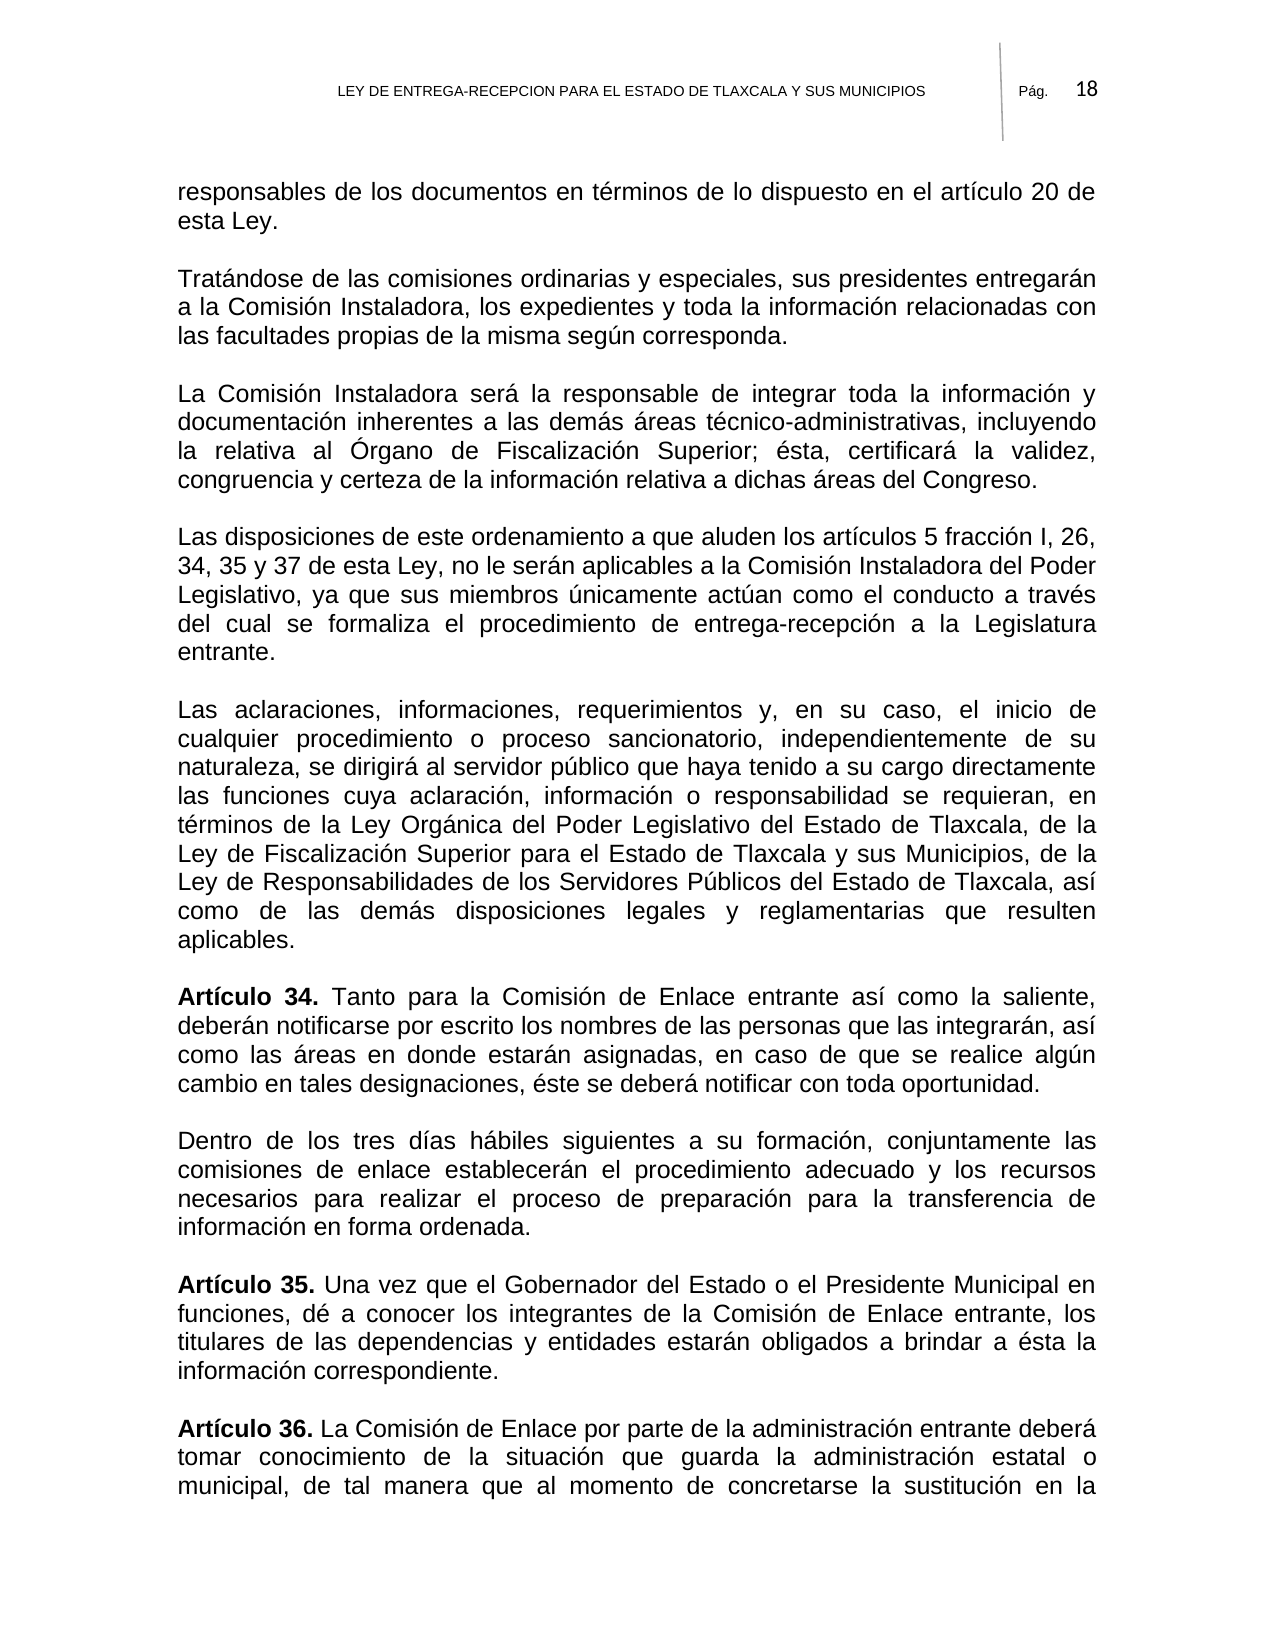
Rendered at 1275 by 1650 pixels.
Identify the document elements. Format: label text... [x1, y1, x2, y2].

text Las aclaraciones, informaciones, requerimientos y, en su caso, el inicio de cualquier procedimiento o proceso sancionatorio, independientemente de su naturaleza, se dirigirá al servidor público que haya tenido a su cargo directamente las funciones cuya aclaración, información o responsabilidad se requieran, en términos de la Ley Orgánica del Poder Legislativo del Estado de Tlaxcala, de la Ley de Fiscalización Superior para el Estado de Tlaxcala y sus Municipios, de la Ley de Responsabilidades de los Servidores Públicos del Estado de Tlaxcala, así como de las demás disposiciones legales y reglamentarias que resulten aplicables. [177, 695, 1098, 953]
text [177, 1413, 1098, 1500]
text La Comisión Instaladora será la responsable de integrar toda la información y documentación inherentes a las demás áreas técnico-administrativas, incluyendo la relativa al Órgano de Fiscalización Superior; ésta, certificará la validez, congruencia y certeza de la información relativa a dichas áreas del Congreso. [177, 378, 1098, 493]
text Artículo 35. Una vez que el Gobernador del Estado o el Presidente Municipal en funciones, dé a conocer los integrantes de la Comisión de Enlace entrante, los titulares de las dependencias y entidades estarán obligados a brindar a ésta la información correspondiente. [177, 1270, 1098, 1385]
text Dentro de los tres días hábiles siguientes a su formación, conjuntamente las comisiones de enlace establecerán el procedimiento adecuado y los recursos necesarios para realizar el proceso de preparación para la transferencia de información en forma ordenada. [177, 1126, 1098, 1241]
text Artículo 34. Tanto para la Comisión de Enlace entrante así como la saliente, deberán notificarse por escrito los nombres de las personas que las integrarán, así como las áreas en donde estarán asignadas, en caso de que se realice algún cambio en tales designaciones, éste se deberá notificar con toda oportunidad. [177, 982, 1098, 1097]
text Tratándose de las comisiones ordinarias y especiales, sus presidentes entregarán a la Comisión Instaladora, los expedientes y toda la información relacionadas con las facultades propias de la misma según corresponda. [177, 263, 1098, 350]
text Las disposiciones de este ordenamiento a que aluden los artículos 5 fracción I, 26, 34, 35 y 37 de esta Ley, no le serán aplicables a la Comisión Instaladora del Poder Legislativo, ya que sus miembros únicamente actúan como el conducto a través del cual se formaliza el procedimiento de entrega-recepción a la Legislatura entrante. [177, 522, 1098, 666]
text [177, 177, 1098, 235]
